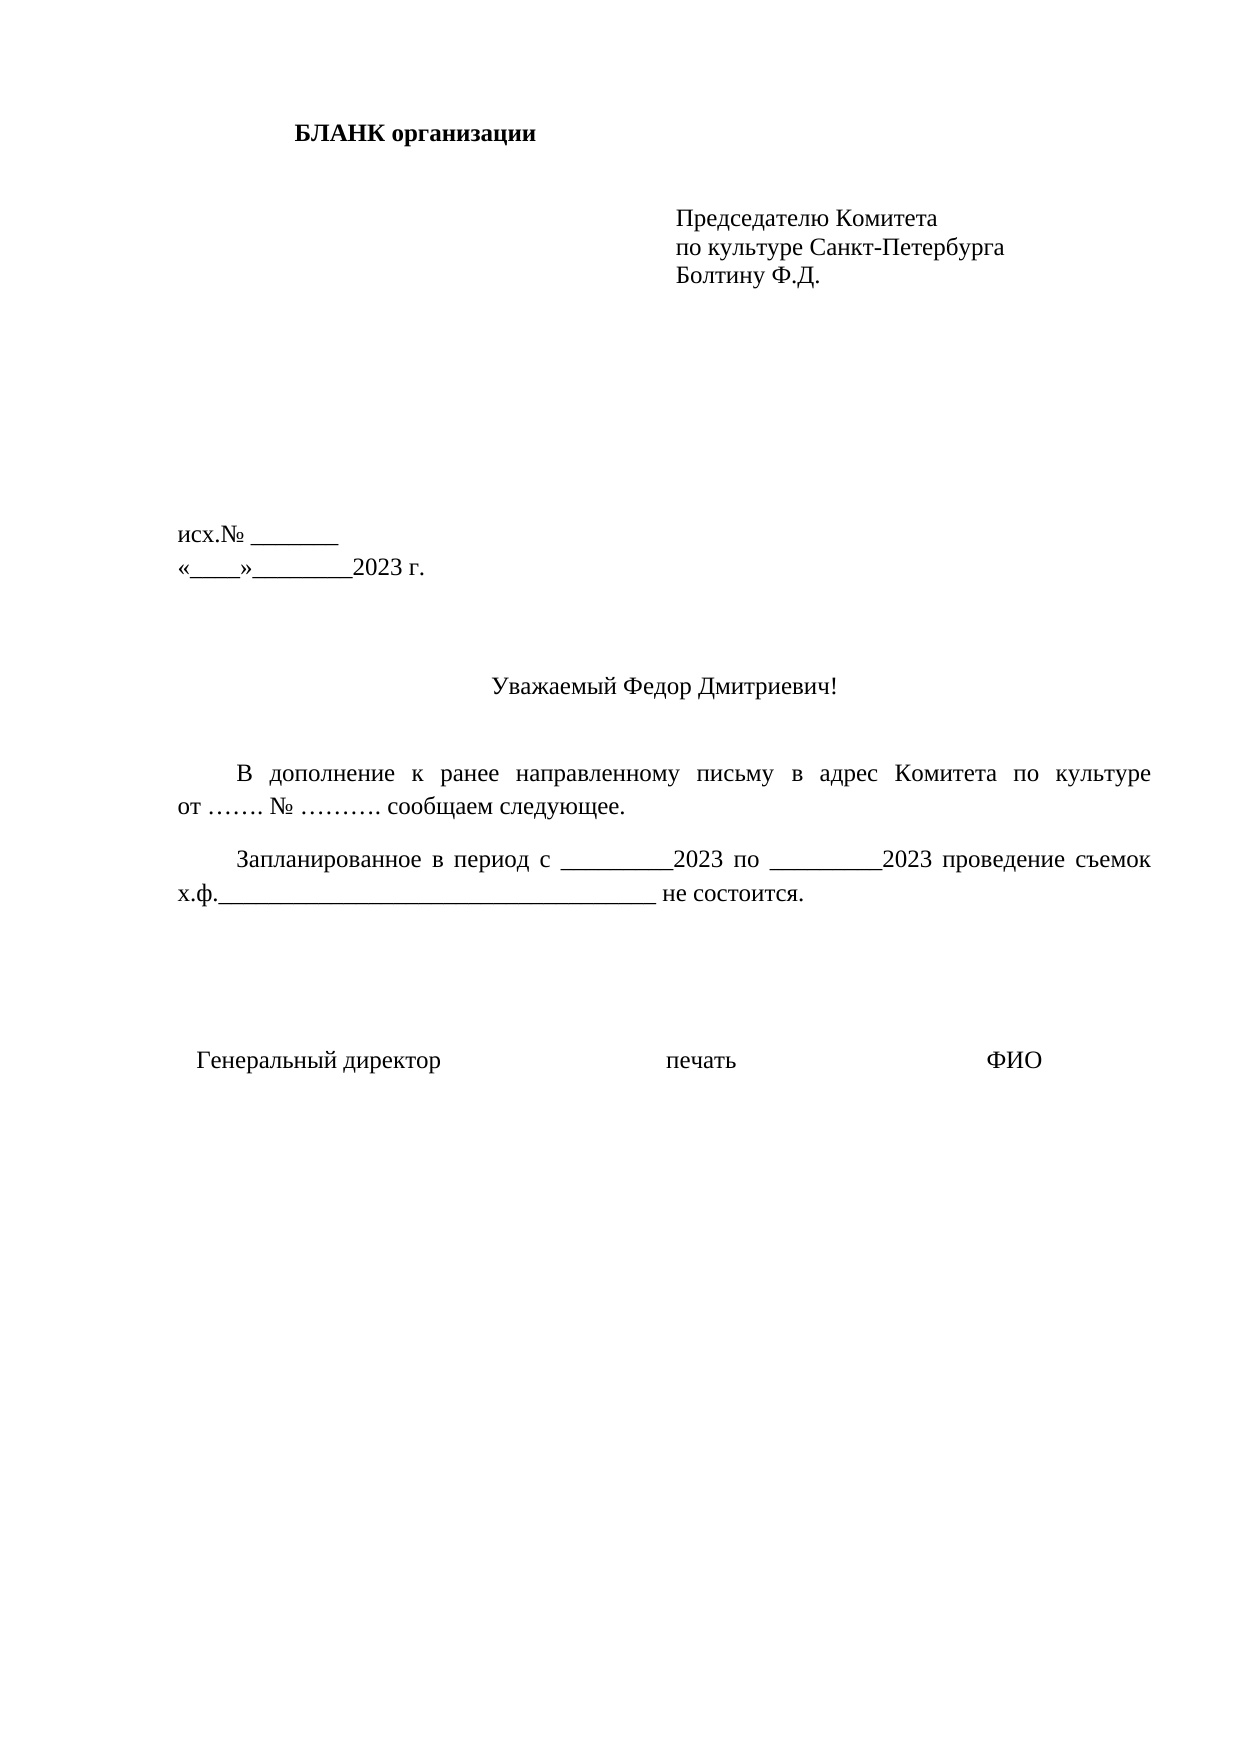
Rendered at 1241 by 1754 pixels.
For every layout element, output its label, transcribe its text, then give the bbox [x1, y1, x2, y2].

text исх.№ _______ [177, 519, 1152, 548]
table_header Председателю Комитета по культуре Санкт-Петербурга Болтину Ф.Д. [664, 118, 1163, 463]
text В дополнение к ранее направленному письму в адрес Комитета по культуре от ……. № ………. сообщаем следующее. [177, 758, 1152, 819]
text Уважаемый Федор Дмитриевич! [177, 671, 1152, 700]
text «____»________2023 г. [177, 552, 1152, 581]
table_header БЛАНК организации [166, 118, 664, 463]
text Запланированное в период с _________2023 по _________2023 проведение съемок х.ф.___________________________________ не состоится. [177, 844, 1152, 906]
text Генеральный директор печать ФИО [177, 1045, 1152, 1074]
